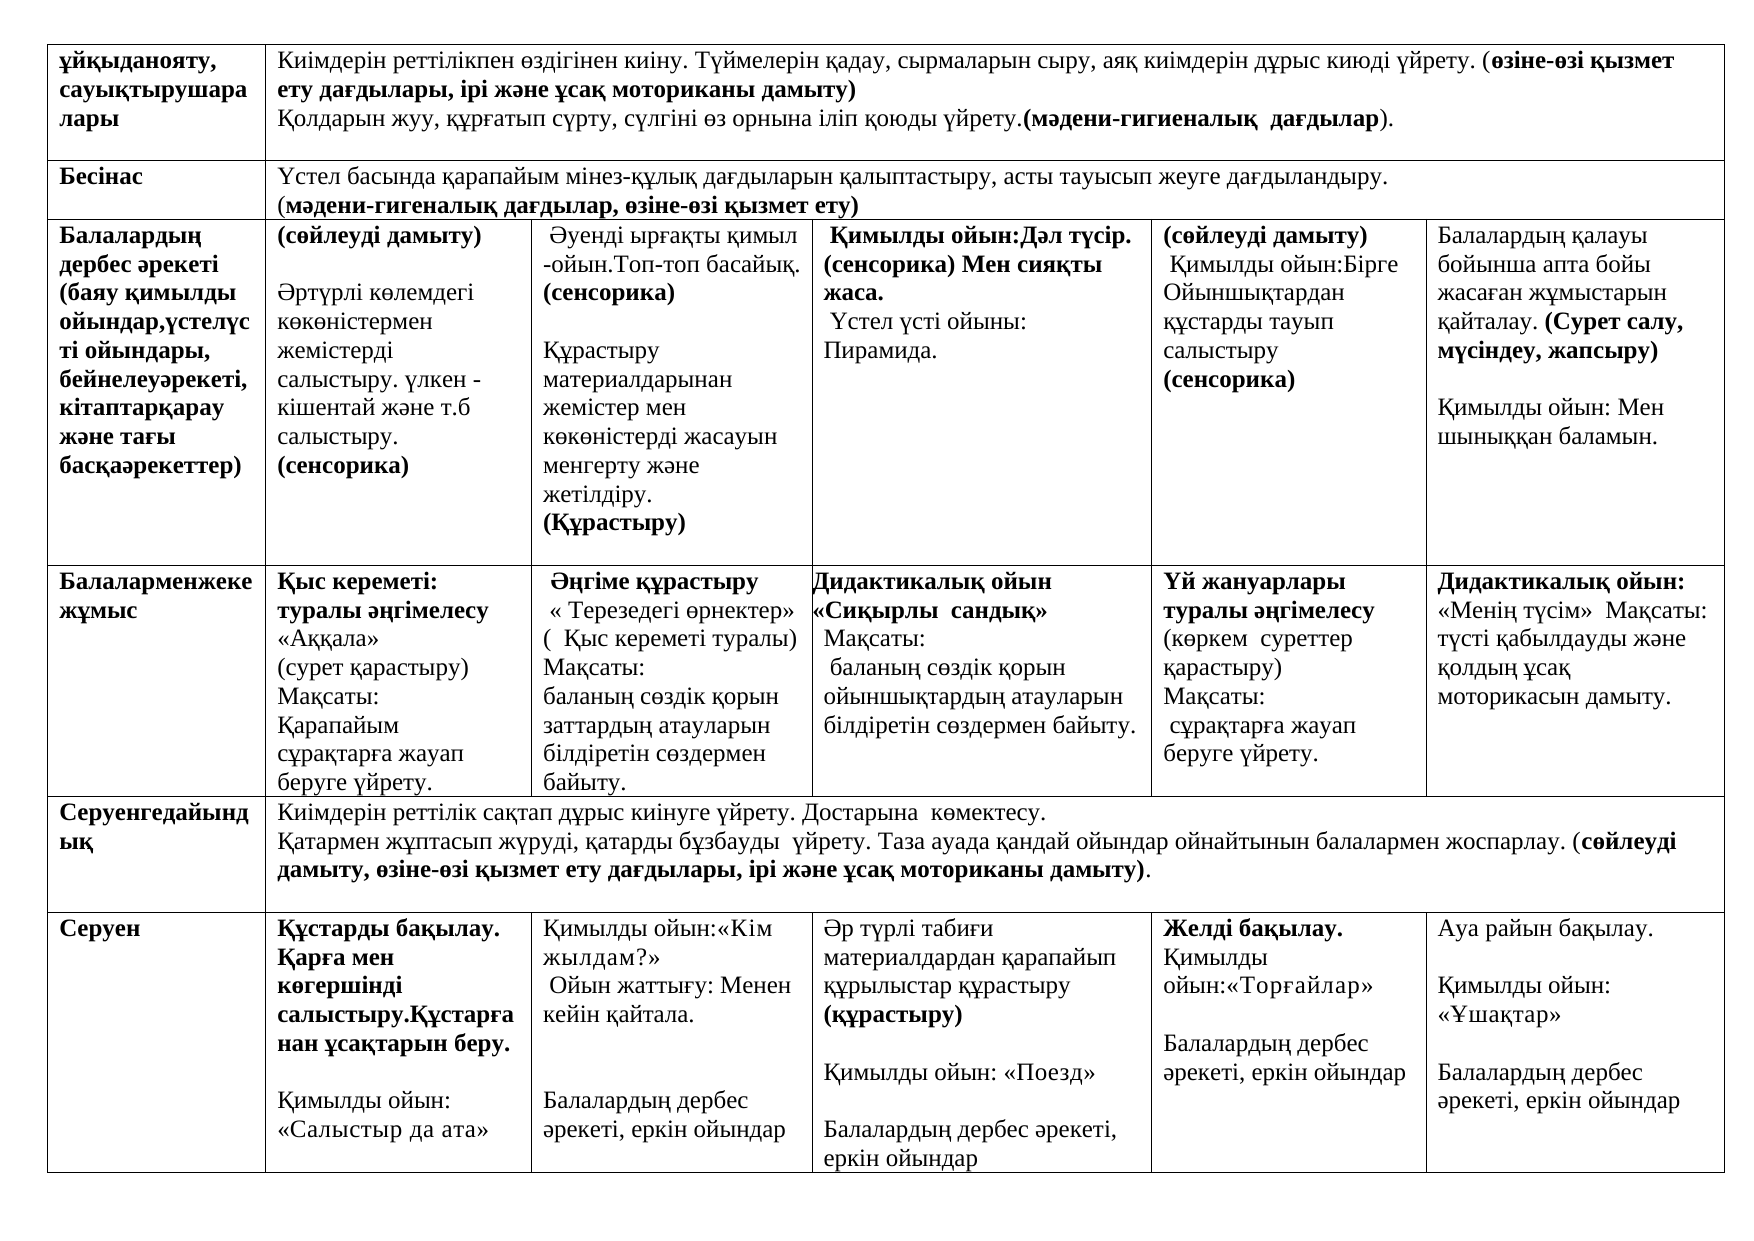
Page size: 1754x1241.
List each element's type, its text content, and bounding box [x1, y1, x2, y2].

table_cell Әңгіме құрастыру « Терезедегі өрнектер» ( Қыс кереметі туралы) Мақсаты: баланың сөздік қорын заттардың атауларын білдіретін сөздермен байыту. [532, 566, 812, 796]
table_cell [48, 45, 265, 160]
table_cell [1152, 913, 1426, 1172]
table_cell (сөйлеуді дамыту) Әртүрлі көлемдегі көкөністермен жемістерді салыстыру. үлкен - кішентай және т.б салыстыру. (сенсорика) [266, 220, 531, 565]
table_cell Үй жануарлары туралы әңгімелесу (көркем суреттер қарастыру) Мақсаты: сұрақтарға жауап беруге үйрету. [1152, 566, 1426, 796]
table_cell Қыс кереметі: туралы әңгімелесу «Аққала» (сурет қарастыру) Мақсаты: Қарапайым сұрақтарға жауап беруге үйрету. [266, 566, 531, 796]
table_cell (сөйлеуді дамыту) Қимылды ойын:Бірге Ойыншықтардан құстарды тауып салыстыру (сенсорика) [1152, 220, 1426, 565]
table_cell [1427, 913, 1724, 1172]
table_cell Киімдерін реттілік сақтап дұрыс киінуге үйрету. Достарына көмектесу. Қатармен жұптасып жүруді, қатарды бұзбауды үйрету. Таза ауада қандай ойындар ойнайтынын балалармен жоспарлау. (сөйлеуді дамыту, өзіне-өзі қызмет ету дағдылары, ірі және ұсақ моториканы дамыту). [266, 797, 1724, 912]
table_cell Бесінас [48, 161, 265, 219]
table_cell Балалардың дербес әрекеті (баяу қимылды ойындар,үстелүсті ойындары, бейнелеуәрекеті,кітаптарқарау және тағы басқаәрекеттер) [48, 220, 265, 565]
table_cell Дидактикалық ойын «Сиқырлы сандық» Мақсаты: баланың сөздік қорын ойыншықтардың атауларын білдіретін сөздермен байыту. [813, 566, 1151, 796]
table_cell Қимылды ойын:Дәл түсір. (сенсорика) Мен сияқты жаса. Үстел үсті ойыны: Пирамида. [813, 220, 1151, 565]
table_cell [813, 913, 1151, 1172]
table_cell Балалардың қалауы бойынша апта бойы жасаған жұмыстарын қайталау. (Сурет салу, мүсіндеу, жапсыру) Қимылды ойын: Мен шыныққан баламын. [1427, 220, 1724, 565]
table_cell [532, 913, 812, 1172]
table_cell Серуенгедайындық [48, 797, 265, 912]
table_cell Балаларменжекежұмыс [48, 566, 265, 796]
table_cell Үстел басында қарапайым мінез-құлық дағдыларын қалыптастыру, асты тауысып жеуге дағдыландыру. (мәдени-гигеналық дағдылар, өзіне-өзі қызмет ету) [266, 161, 1724, 219]
table_cell Дидактикалық ойын: «Менің түсім» Мақсаты: түсті қабылдауды және қолдың ұсақ моторикасын дамыту. [1427, 566, 1724, 796]
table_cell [266, 913, 531, 1172]
table_cell Серуен [48, 913, 265, 1172]
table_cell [266, 45, 1724, 160]
table_cell Әуенді ырғақты қимыл -ойын.Топ-топ басайық. (сенсорика) Құрастыру материалдарынан жемістер мен көкөністерді жасауын менгерту және жетілдіру. (Құрастыру) [532, 220, 812, 565]
